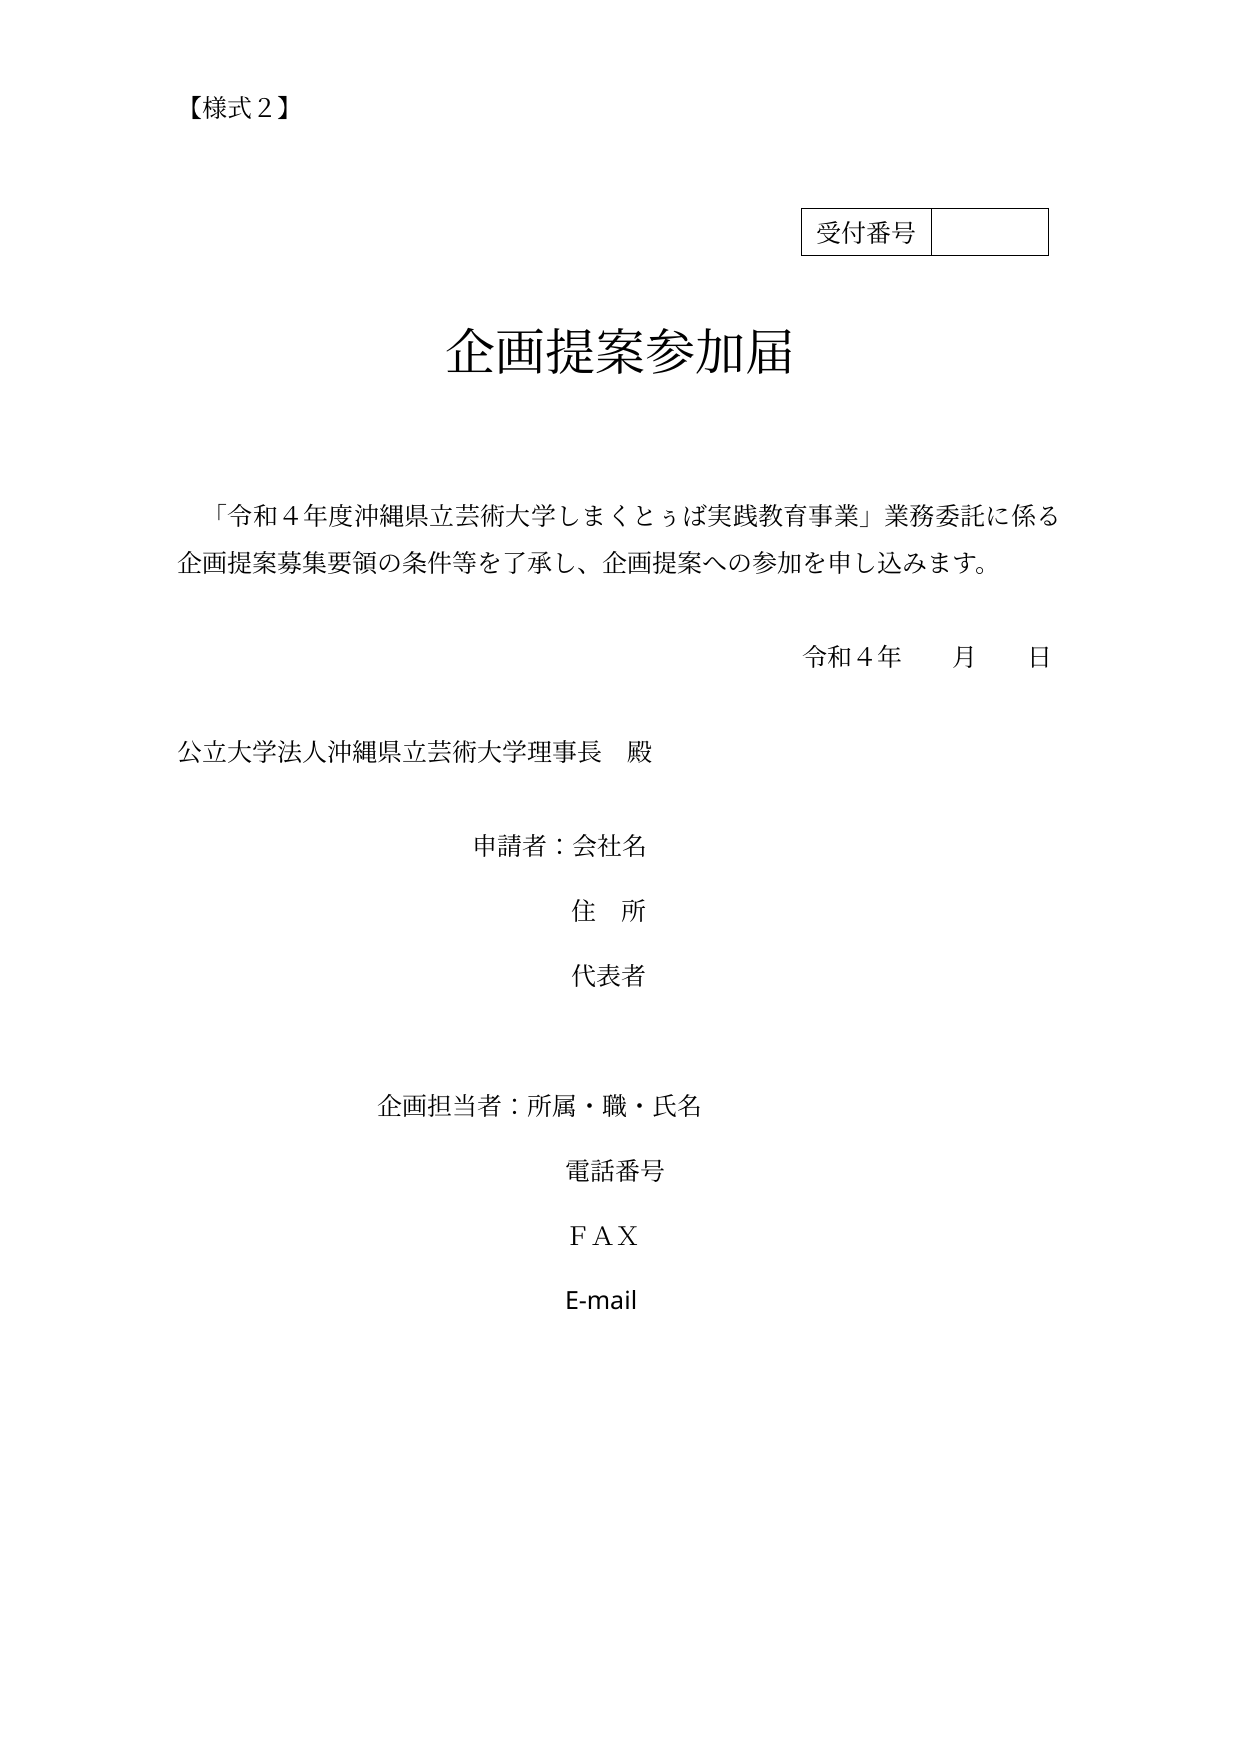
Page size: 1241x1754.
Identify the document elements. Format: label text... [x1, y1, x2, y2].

text 令和４年 月 日 [177, 632, 1063, 679]
text 住 所 [177, 886, 1063, 933]
text 「令和４年度沖縄県立芸術大学しまくとぅば実践教育事業」業務委託に係る企画提案募集要領の条件等を了承し、企画提案への参加を申し込みます。 [177, 491, 1063, 585]
text 公立大学法人沖縄県立芸術大学理事長 殿 [177, 727, 1063, 774]
text 申請者：会社名 [177, 821, 1063, 868]
text 企画提案参加届 [177, 302, 1063, 396]
table_header 受付番号 [802, 209, 931, 255]
text E-mail [352, 1276, 1063, 1323]
text 電話番号 [352, 1146, 1063, 1193]
table_header [932, 209, 1048, 255]
text ＦＡＸ [352, 1211, 1063, 1258]
text 代表者 [177, 951, 1063, 998]
text 企画担当者：所属・職・氏名 [177, 1081, 1063, 1128]
